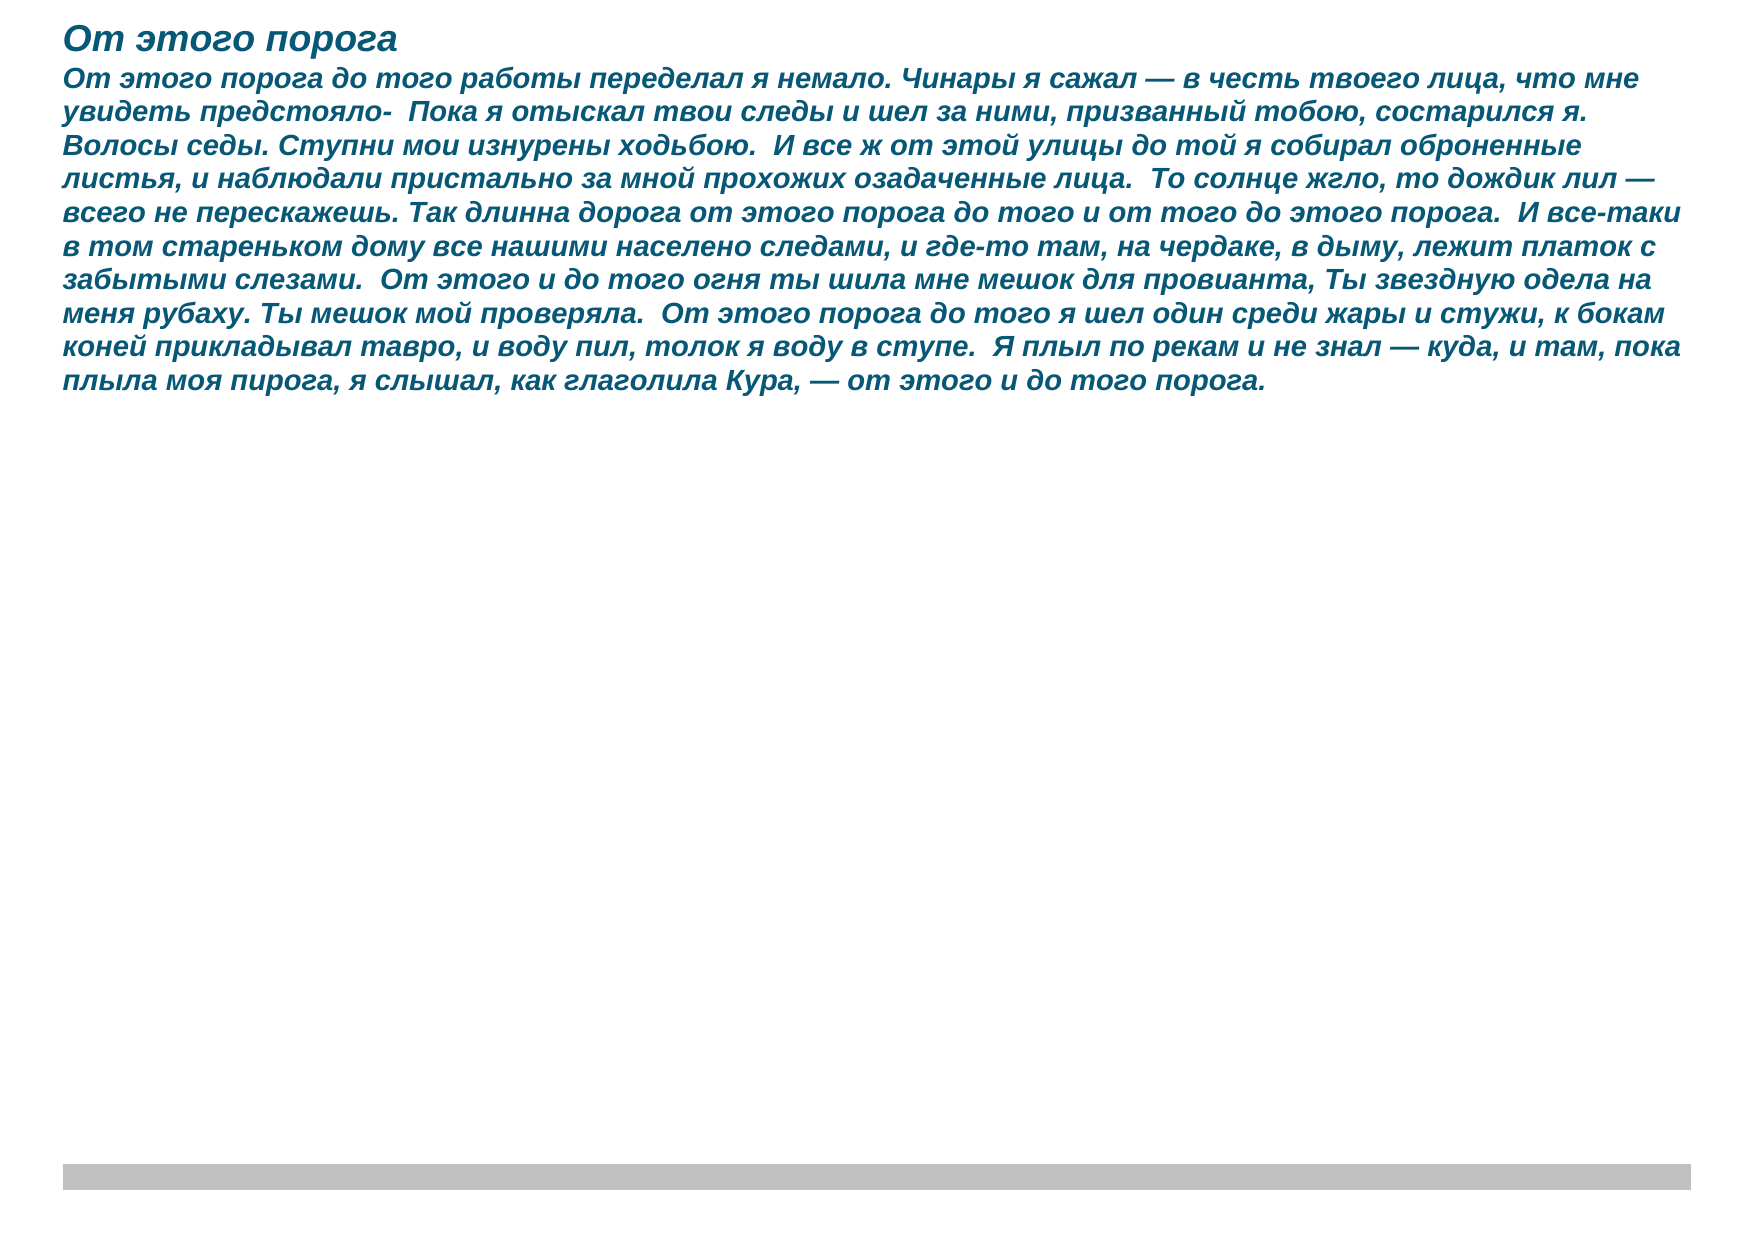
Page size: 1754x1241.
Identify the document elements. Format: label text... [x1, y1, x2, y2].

subtitle От этого порога [62, 17, 1691, 60]
text От этого порога до того [62, 61, 1691, 396]
